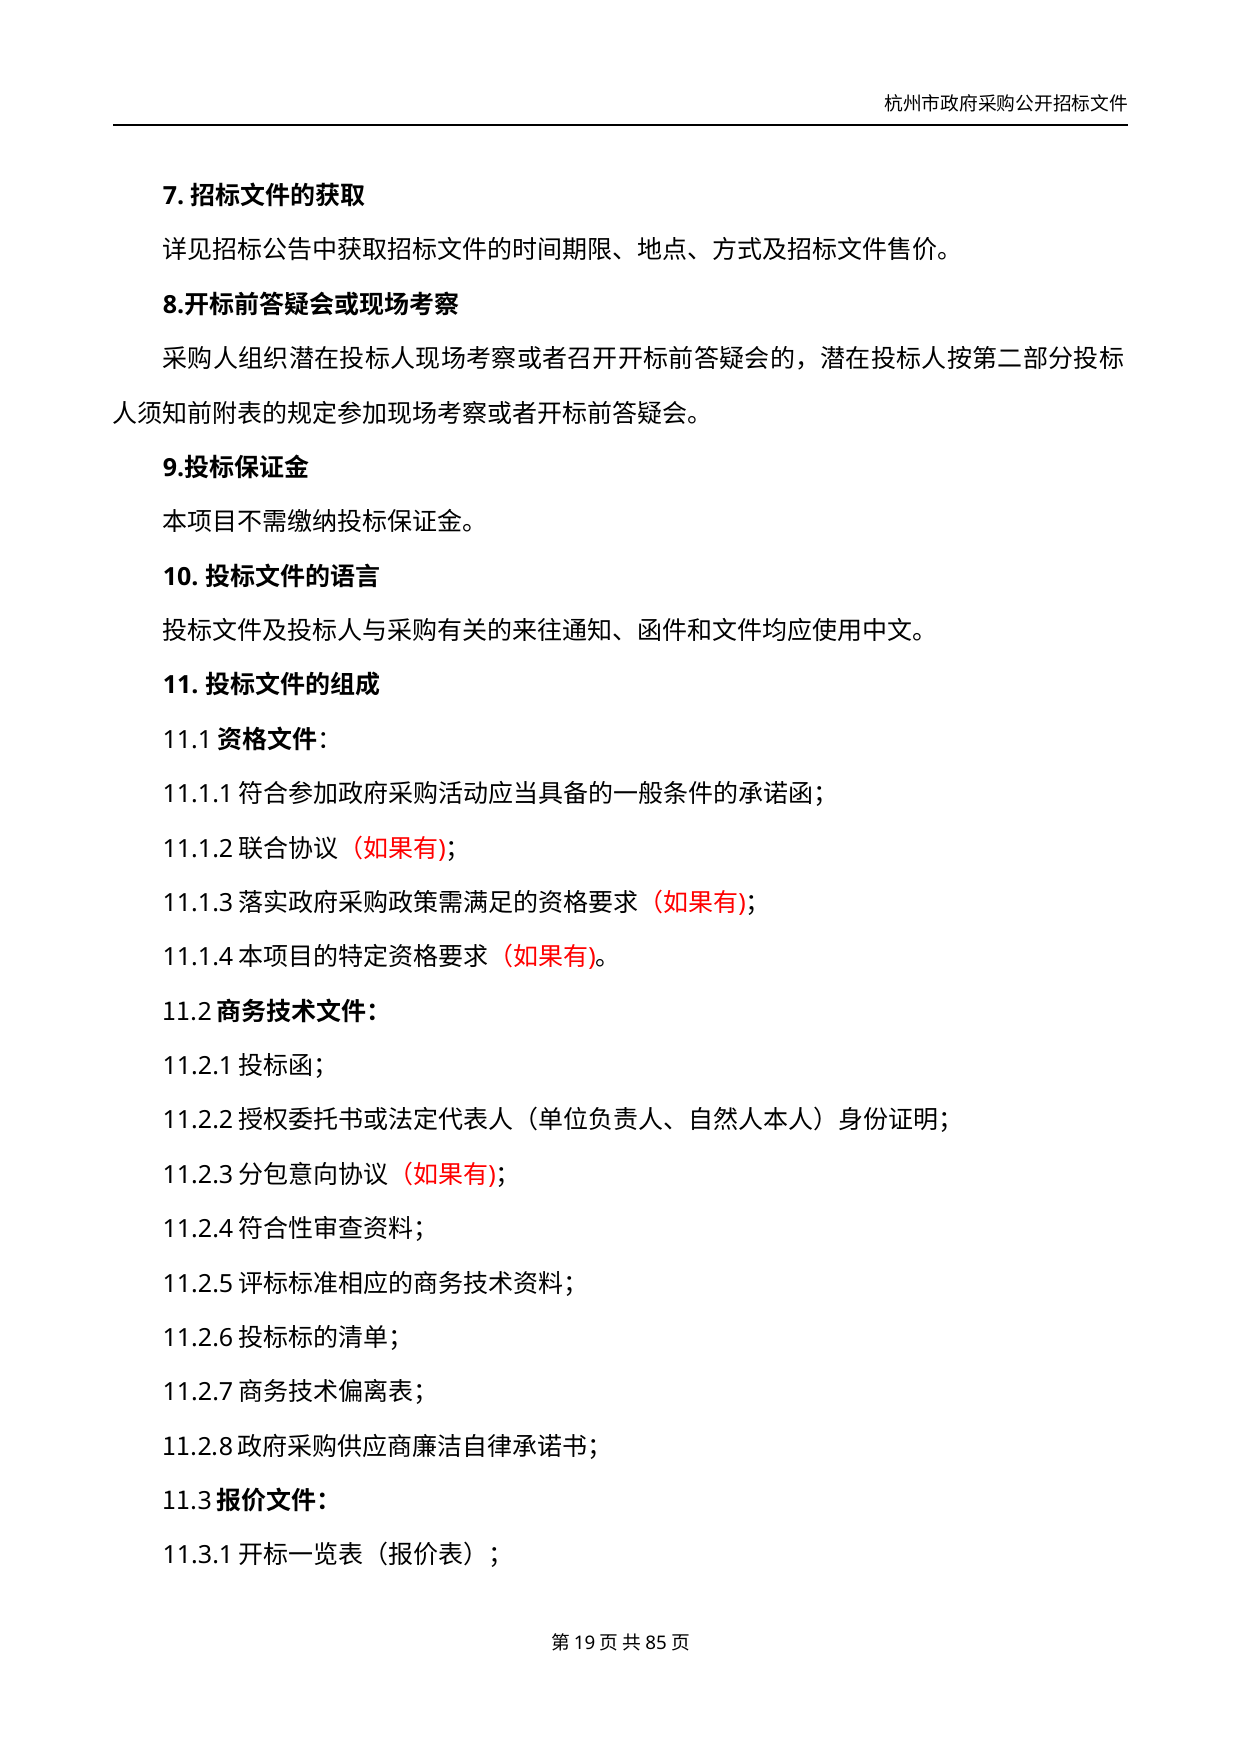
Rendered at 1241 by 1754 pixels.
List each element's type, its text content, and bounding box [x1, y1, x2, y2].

text 详见招标公告中获取招标文件的时间期限、地点、方式及招标文件售价。 [112, 230, 1128, 266]
text 11.1.3落实政府采购政策需满足的资格要求（如果有)； [112, 882, 1128, 919]
text 本项目不需缴纳投标保证金。 [112, 502, 1128, 538]
text 11.1.1符合参加政府采购活动应当具备的一般条件的承诺函； [112, 774, 1128, 810]
text 11.1.2联合协议（如果有)； [112, 828, 1128, 864]
text 11.2.4符合性审查资料； [112, 1209, 1128, 1245]
text 11.2.8政府采购供应商廉洁自律承诺书； [112, 1426, 1128, 1462]
text 11.1.4本项目的特定资格要求（如果有)。 [112, 937, 1128, 973]
text 11.2.2授权委托书或法定代表人（单位负责人、自然人本人）身份证明； [112, 1100, 1128, 1136]
text 11.2.7商务技术偏离表； [112, 1372, 1128, 1408]
text 采购人组织潜在投标人现场考察或者召开开标前答疑会的，潜在投标人按第二部分投标人须知前附表的规定参加现场考察或者开标前答疑会。 [112, 339, 1128, 429]
text 投标文件及投标人与采购有关的来往通知、函件和文件均应使用中文。 [112, 611, 1128, 647]
text 10. 投标文件的语言 [112, 556, 1128, 592]
text 11. 投标文件的组成 [112, 665, 1128, 701]
text 11.2.1投标函； [112, 1046, 1128, 1082]
text 11.3.1开标一览表（报价表）； [112, 1535, 1128, 1571]
text 9.投标保证金 [112, 447, 1128, 484]
text 11.3报价文件： [112, 1481, 1128, 1517]
text 8.开标前答疑会或现场考察 [112, 284, 1128, 321]
text 11.2.6投标标的清单； [112, 1317, 1128, 1354]
text 11.1资格文件： [112, 719, 1128, 756]
text 11.2商务技术文件： [112, 991, 1128, 1027]
text 11.2.5评标标准相应的商务技术资料； [112, 1263, 1128, 1299]
text 11.2.3分包意向协议（如果有)； [112, 1154, 1128, 1191]
text 7. 招标文件的获取 [112, 176, 1128, 212]
